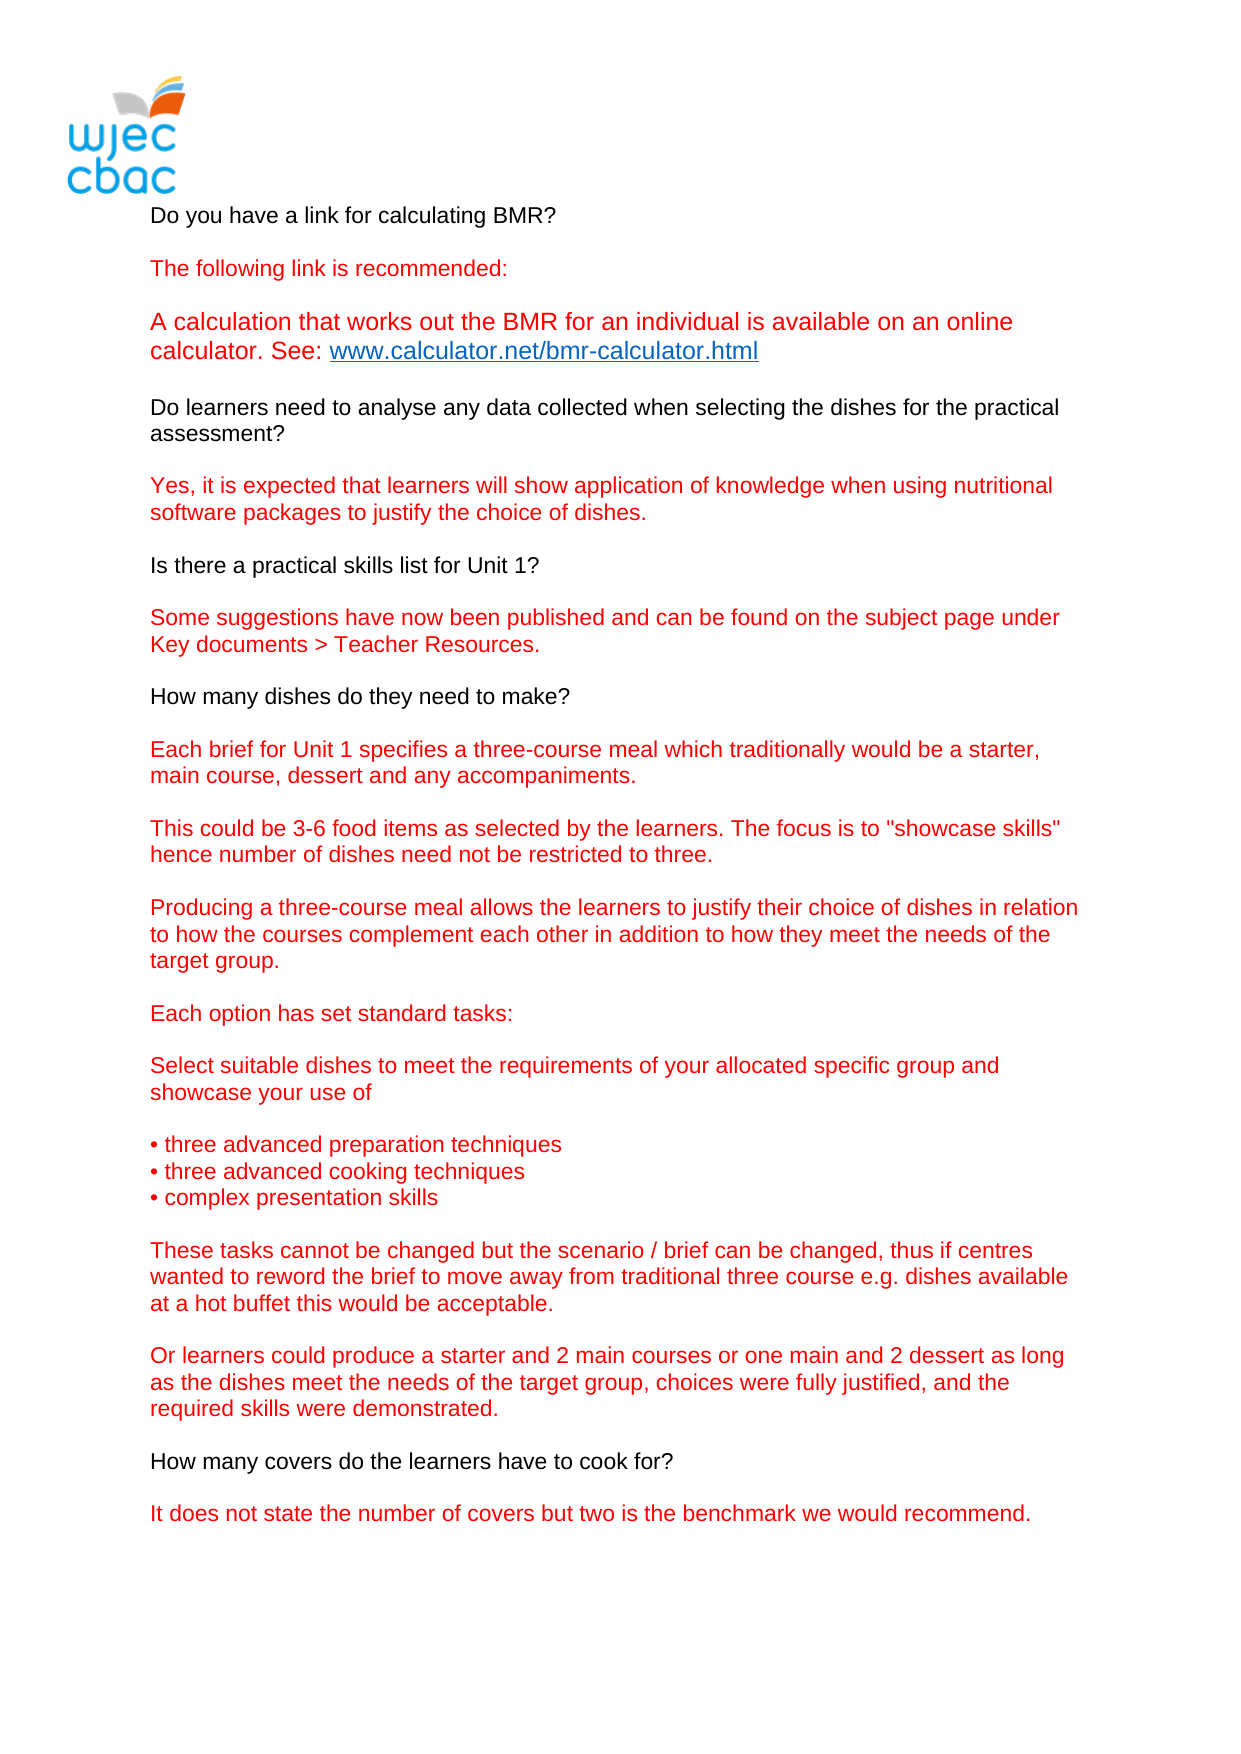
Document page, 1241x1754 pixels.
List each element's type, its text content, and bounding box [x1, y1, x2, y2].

text How many covers do the learners have to cook for? [150, 1448, 1090, 1474]
text Or learners could produce a starter and 2 main courses or one main and 2 dessert as long as the dishes meet the needs of the target group, choices were fully justified, and the required skills were demonstrated. [150, 1342, 1090, 1421]
text These tasks cannot be changed but the scenario / brief can be changed, thus if centres wanted to reword the brief to move away from traditional three course e.g. dishes available at a hot buffet this would be acceptable. [150, 1237, 1090, 1316]
text • three advanced preparation techniques [150, 1131, 1090, 1158]
text Do learners need to analyse any data collected when selecting the dishes for the practical assessment? [150, 393, 1090, 446]
text Yes, it is expected that learners will show application of knowledge when using nutritional software packages to justify the choice of dishes. [150, 472, 1090, 525]
text Each option has set standard tasks: [150, 999, 1090, 1026]
text The following link is recommended: [150, 254, 1090, 281]
text This could be 3-6 food items as selected by the learners. The focus is to "showcase skills" hence number of dishes need not be restricted to three. [150, 815, 1090, 868]
text Is there a practical skills list for Unit 1? [150, 552, 1090, 578]
text Some suggestions have now been published and can be found on the subject page under Key documents > Teacher Resources. [150, 604, 1090, 657]
text • three advanced cooking techniques [150, 1158, 1090, 1184]
picture [61, 73, 190, 202]
text A calculation that works out the BMR for an individual is available on an online calculator. See: www.calculator.net/bmr-calculator.html [150, 307, 1090, 365]
text How many dishes do they need to make? [150, 683, 1090, 710]
text • complex presentation skills [150, 1184, 1090, 1210]
text Producing a three-course meal allows the learners to justify their choice of dishes in relation to how the courses complement each other in addition to how they meet the needs of the target group. [150, 894, 1090, 973]
text Do you have a link for calculating BMR? [150, 202, 1090, 228]
text Select suitable dishes to meet the requirements of your allocated specific group and showcase your use of [150, 1052, 1090, 1105]
text It does not state the number of covers but two is the benchmark we would recommend. [150, 1500, 1090, 1527]
text Each brief for Unit 1 specifies a three-course meal which traditionally would be a starter, main course, dessert and any accompaniments. [150, 736, 1090, 789]
